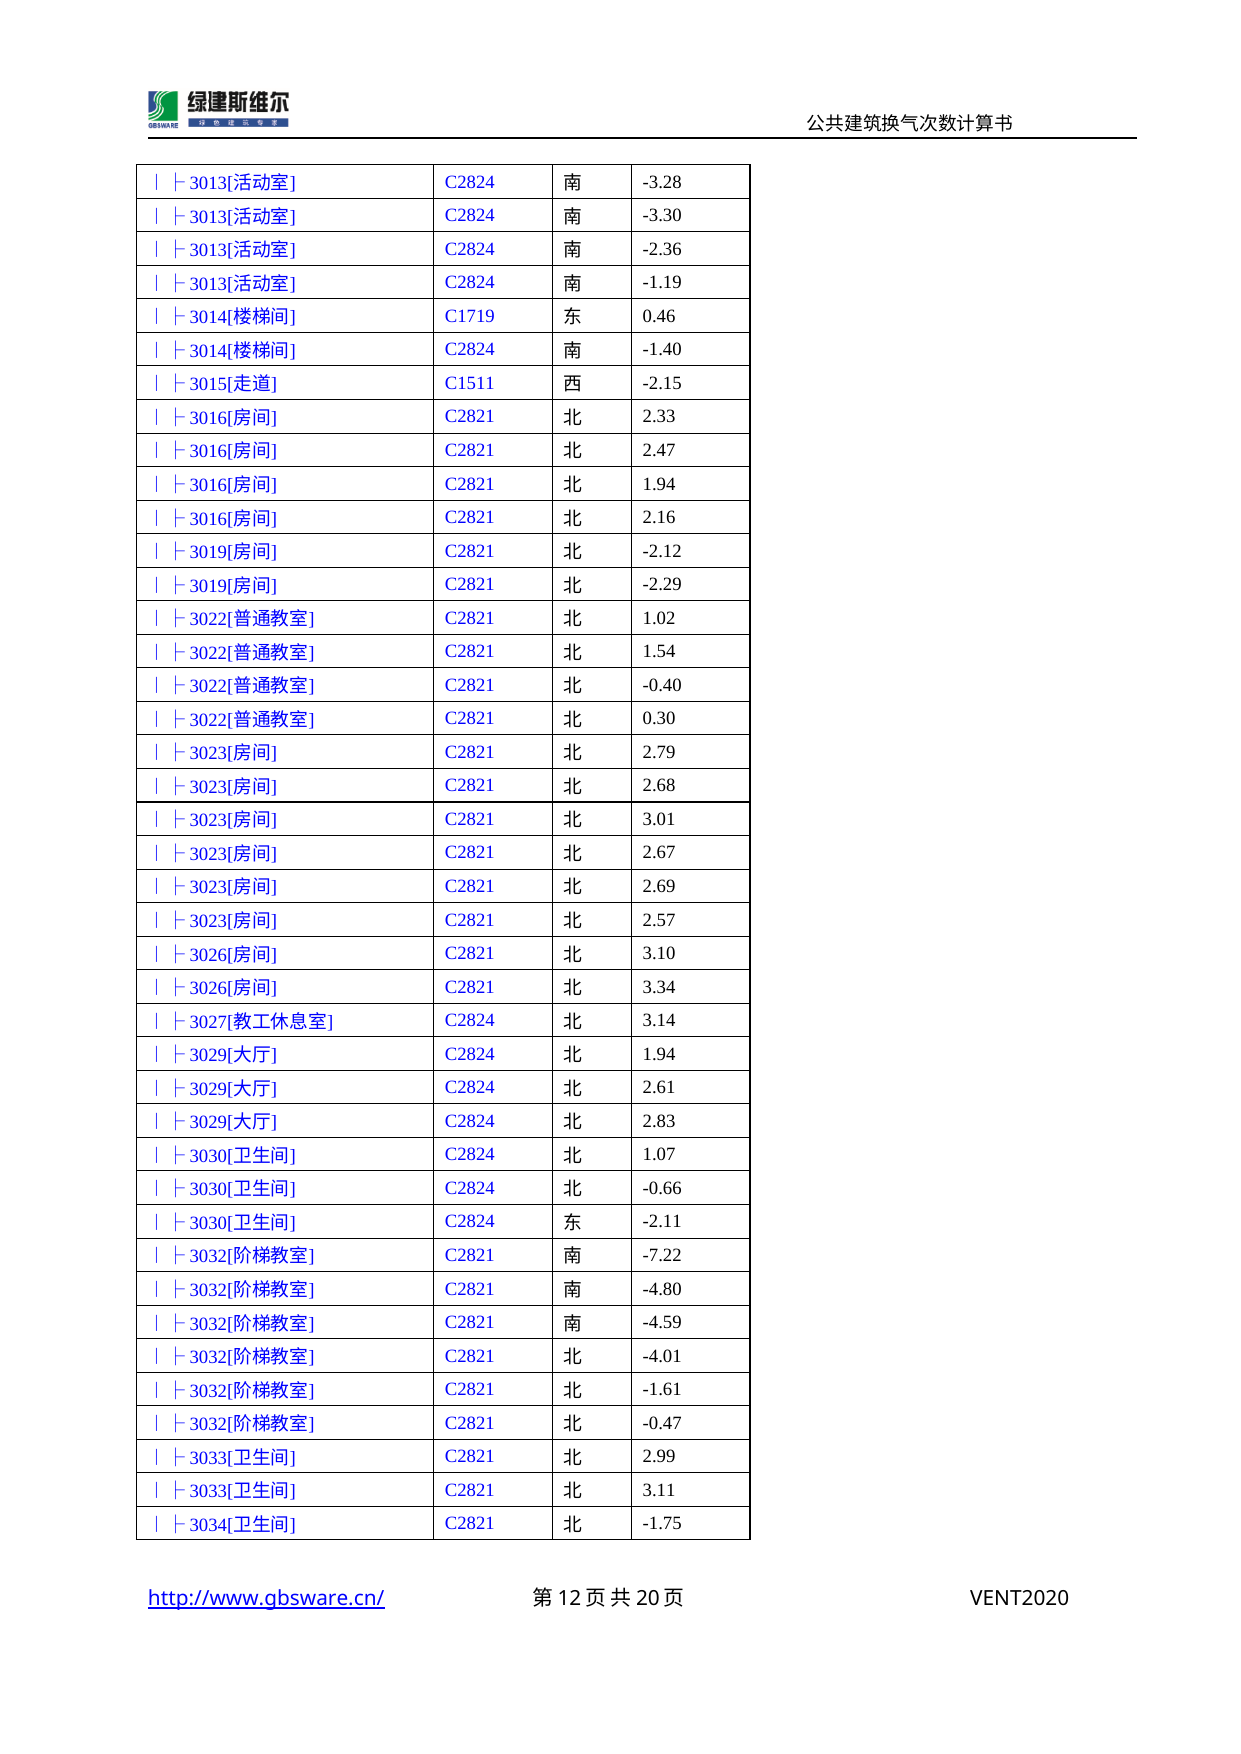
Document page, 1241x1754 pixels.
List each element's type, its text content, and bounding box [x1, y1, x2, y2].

table_cell 南 [553, 199, 631, 231]
table_cell -3.30 [632, 199, 749, 231]
table_cell C2821 [434, 1440, 552, 1472]
table_cell C2824 [434, 1104, 552, 1137]
table_cell 北 [553, 836, 631, 868]
table_cell -1.61 [632, 1373, 749, 1405]
table_cell ︱├ 3023[房间] [137, 769, 433, 801]
table_cell ︱├ 3032[阶梯教室] [137, 1339, 433, 1372]
table_cell ︱├ 3013[活动室] [137, 165, 433, 198]
table_cell C2821 [434, 937, 552, 969]
table_cell C2821 [434, 735, 552, 768]
table_cell C2821 [434, 702, 552, 734]
table_cell ︱├ 3016[房间] [137, 501, 433, 533]
table_cell ︱├ 3019[房间] [137, 534, 433, 567]
table_cell C2821 [434, 836, 552, 868]
table_cell 北 [553, 635, 631, 667]
table_cell 北 [553, 1004, 631, 1036]
table_cell -2.36 [632, 232, 749, 265]
table_cell C2824 [434, 266, 552, 298]
table_cell 1.94 [632, 467, 749, 499]
table_cell ︱├ 3016[房间] [137, 467, 433, 499]
table_cell 北 [553, 1071, 631, 1103]
table_cell C2821 [434, 1406, 552, 1439]
table_cell 2.79 [632, 735, 749, 768]
table_cell -4.59 [632, 1306, 749, 1338]
table_cell 北 [553, 534, 631, 567]
table_cell 北 [553, 903, 631, 936]
table_cell 2.61 [632, 1071, 749, 1103]
table_cell C2821 [434, 1473, 552, 1506]
table_cell ︱├ 3032[阶梯教室] [137, 1373, 433, 1405]
table_cell ︱├ 3023[房间] [137, 903, 433, 936]
table_cell -1.19 [632, 266, 749, 298]
table_cell ︱├ 3032[阶梯教室] [137, 1406, 433, 1439]
table_cell ︱├ 3030[卫生间] [137, 1171, 433, 1204]
table_cell ︱├ 3022[普通教室] [137, 702, 433, 734]
table_cell 南 [553, 1239, 631, 1271]
table_cell ︱├ 3016[房间] [137, 400, 433, 432]
table_cell ︱├ 3026[房间] [137, 970, 433, 1003]
table_cell -2.15 [632, 366, 749, 399]
table_cell 2.33 [632, 400, 749, 432]
table_cell ︱├ 3030[卫生间] [137, 1138, 433, 1170]
table_cell C2821 [434, 501, 552, 533]
table_cell 北 [553, 1104, 631, 1137]
table_cell 2.57 [632, 903, 749, 936]
table_cell 北 [553, 870, 631, 902]
table_cell 北 [553, 702, 631, 734]
table_cell 北 [553, 434, 631, 466]
table_cell 东 [553, 1205, 631, 1237]
table_cell C2824 [434, 1138, 552, 1170]
table_cell C2824 [434, 1205, 552, 1237]
table_cell 2.16 [632, 501, 749, 533]
table_cell -2.12 [632, 534, 749, 567]
table_cell 北 [553, 1440, 631, 1472]
table_cell ︱├ 3032[阶梯教室] [137, 1306, 433, 1338]
table_cell -2.29 [632, 568, 749, 600]
table_cell C2821 [434, 1306, 552, 1338]
table_cell C2824 [434, 1037, 552, 1070]
table_cell 南 [553, 232, 631, 265]
table_cell 北 [553, 601, 631, 634]
table_cell 2.67 [632, 836, 749, 868]
table_cell 北 [553, 1138, 631, 1170]
table_cell 北 [553, 1473, 631, 1506]
table_cell C2824 [434, 333, 552, 365]
table_cell C2821 [434, 635, 552, 667]
table_cell C2821 [434, 467, 552, 499]
table_cell 2.68 [632, 769, 749, 801]
table_cell C2821 [434, 1239, 552, 1271]
table_cell C2821 [434, 970, 552, 1003]
table_cell -0.40 [632, 668, 749, 701]
table_cell C2824 [434, 1171, 552, 1204]
table_cell ︱├ 3033[卫生间] [137, 1473, 433, 1506]
table_cell C2821 [434, 400, 552, 432]
table_cell 2.69 [632, 870, 749, 902]
table_cell -2.11 [632, 1205, 749, 1237]
table_cell 北 [553, 1406, 631, 1439]
table_cell ︱├ 3016[房间] [137, 434, 433, 466]
table_cell 1.07 [632, 1138, 749, 1170]
table_cell 北 [553, 668, 631, 701]
table_cell 北 [553, 1373, 631, 1405]
table_cell ︱├ 3013[活动室] [137, 199, 433, 231]
table_cell 2.47 [632, 434, 749, 466]
table_cell C2821 [434, 1339, 552, 1372]
table_cell -7.22 [632, 1239, 749, 1271]
table_cell 北 [553, 501, 631, 533]
table_cell ︱├ 3026[房间] [137, 937, 433, 969]
table_cell ︱├ 3029[大厅] [137, 1104, 433, 1137]
table_cell -1.40 [632, 333, 749, 365]
table_cell C2821 [434, 870, 552, 902]
table_cell ︱├ 3022[普通教室] [137, 668, 433, 701]
table_cell ︱├ 3022[普通教室] [137, 601, 433, 634]
table_cell ︱├ 3023[房间] [137, 803, 433, 835]
table_cell 2.83 [632, 1104, 749, 1137]
table_cell 2.99 [632, 1440, 749, 1472]
table_cell -3.28 [632, 165, 749, 198]
table_cell C2821 [434, 434, 552, 466]
table_cell ︱├ 3030[卫生间] [137, 1205, 433, 1237]
table_cell 北 [553, 568, 631, 600]
table_cell C2824 [434, 232, 552, 265]
table_cell -1.75 [632, 1507, 749, 1539]
table_cell ︱├ 3014[楼梯间] [137, 333, 433, 365]
table_cell ︱├ 3033[卫生间] [137, 1440, 433, 1472]
table_cell 北 [553, 467, 631, 499]
table_cell C2821 [434, 668, 552, 701]
table_cell C2824 [434, 165, 552, 198]
table_cell 北 [553, 803, 631, 835]
table_cell 北 [553, 735, 631, 768]
table_cell -4.80 [632, 1272, 749, 1304]
table_cell -0.47 [632, 1406, 749, 1439]
table_cell ︱├ 3029[大厅] [137, 1037, 433, 1070]
table_cell C2821 [434, 803, 552, 835]
table_cell 北 [553, 1171, 631, 1204]
table_cell 南 [553, 165, 631, 198]
table_cell 北 [553, 937, 631, 969]
table_cell ︱├ 3013[活动室] [137, 232, 433, 265]
table_cell ︱├ 3019[房间] [137, 568, 433, 600]
table_cell ︱├ 3032[阶梯教室] [137, 1239, 433, 1271]
table_cell C1719 [434, 299, 552, 332]
table_cell 北 [553, 970, 631, 1003]
table_cell C2821 [434, 769, 552, 801]
table_cell ︱├ 3014[楼梯间] [137, 299, 433, 332]
table_cell C2821 [434, 534, 552, 567]
table_cell ︱├ 3027[教工休息室] [137, 1004, 433, 1036]
table_cell 0.30 [632, 702, 749, 734]
table_cell 北 [553, 1037, 631, 1070]
table_cell ︱├ 3015[走道] [137, 366, 433, 399]
table_cell C2821 [434, 568, 552, 600]
table_cell 3.01 [632, 803, 749, 835]
table_cell 北 [553, 1339, 631, 1372]
table_cell 3.11 [632, 1473, 749, 1506]
table_cell C2824 [434, 1004, 552, 1036]
picture [147, 88, 290, 130]
table_cell 3.10 [632, 937, 749, 969]
table_cell -0.66 [632, 1171, 749, 1204]
table_cell 北 [553, 400, 631, 432]
table_cell 东 [553, 299, 631, 332]
table_cell 南 [553, 266, 631, 298]
table_cell -4.01 [632, 1339, 749, 1372]
table_cell ︱├ 3022[普通教室] [137, 635, 433, 667]
table_cell C2821 [434, 903, 552, 936]
table_cell C2824 [434, 199, 552, 231]
table_cell 1.02 [632, 601, 749, 634]
table_cell 0.46 [632, 299, 749, 332]
table_cell ︱├ 3032[阶梯教室] [137, 1272, 433, 1304]
table_cell 1.54 [632, 635, 749, 667]
table_cell ︱├ 3034[卫生间] [137, 1507, 433, 1539]
table_cell 3.14 [632, 1004, 749, 1036]
table_cell C2821 [434, 601, 552, 634]
table_cell 北 [553, 1507, 631, 1539]
table_cell 南 [553, 1272, 631, 1304]
table_cell 南 [553, 333, 631, 365]
table_cell C2821 [434, 1507, 552, 1539]
table_cell ︱├ 3023[房间] [137, 870, 433, 902]
table_cell 3.34 [632, 970, 749, 1003]
table_cell 南 [553, 1306, 631, 1338]
table_cell C2824 [434, 1071, 552, 1103]
table_cell ︱├ 3029[大厅] [137, 1071, 433, 1103]
table_cell ︱├ 3023[房间] [137, 836, 433, 868]
table_cell 西 [553, 366, 631, 399]
table_cell C1511 [434, 366, 552, 399]
table_cell 1.94 [632, 1037, 749, 1070]
table_cell 北 [553, 769, 631, 801]
table_cell C2821 [434, 1272, 552, 1304]
table_cell ︱├ 3023[房间] [137, 735, 433, 768]
table_cell C2821 [434, 1373, 552, 1405]
table_cell ︱├ 3013[活动室] [137, 266, 433, 298]
